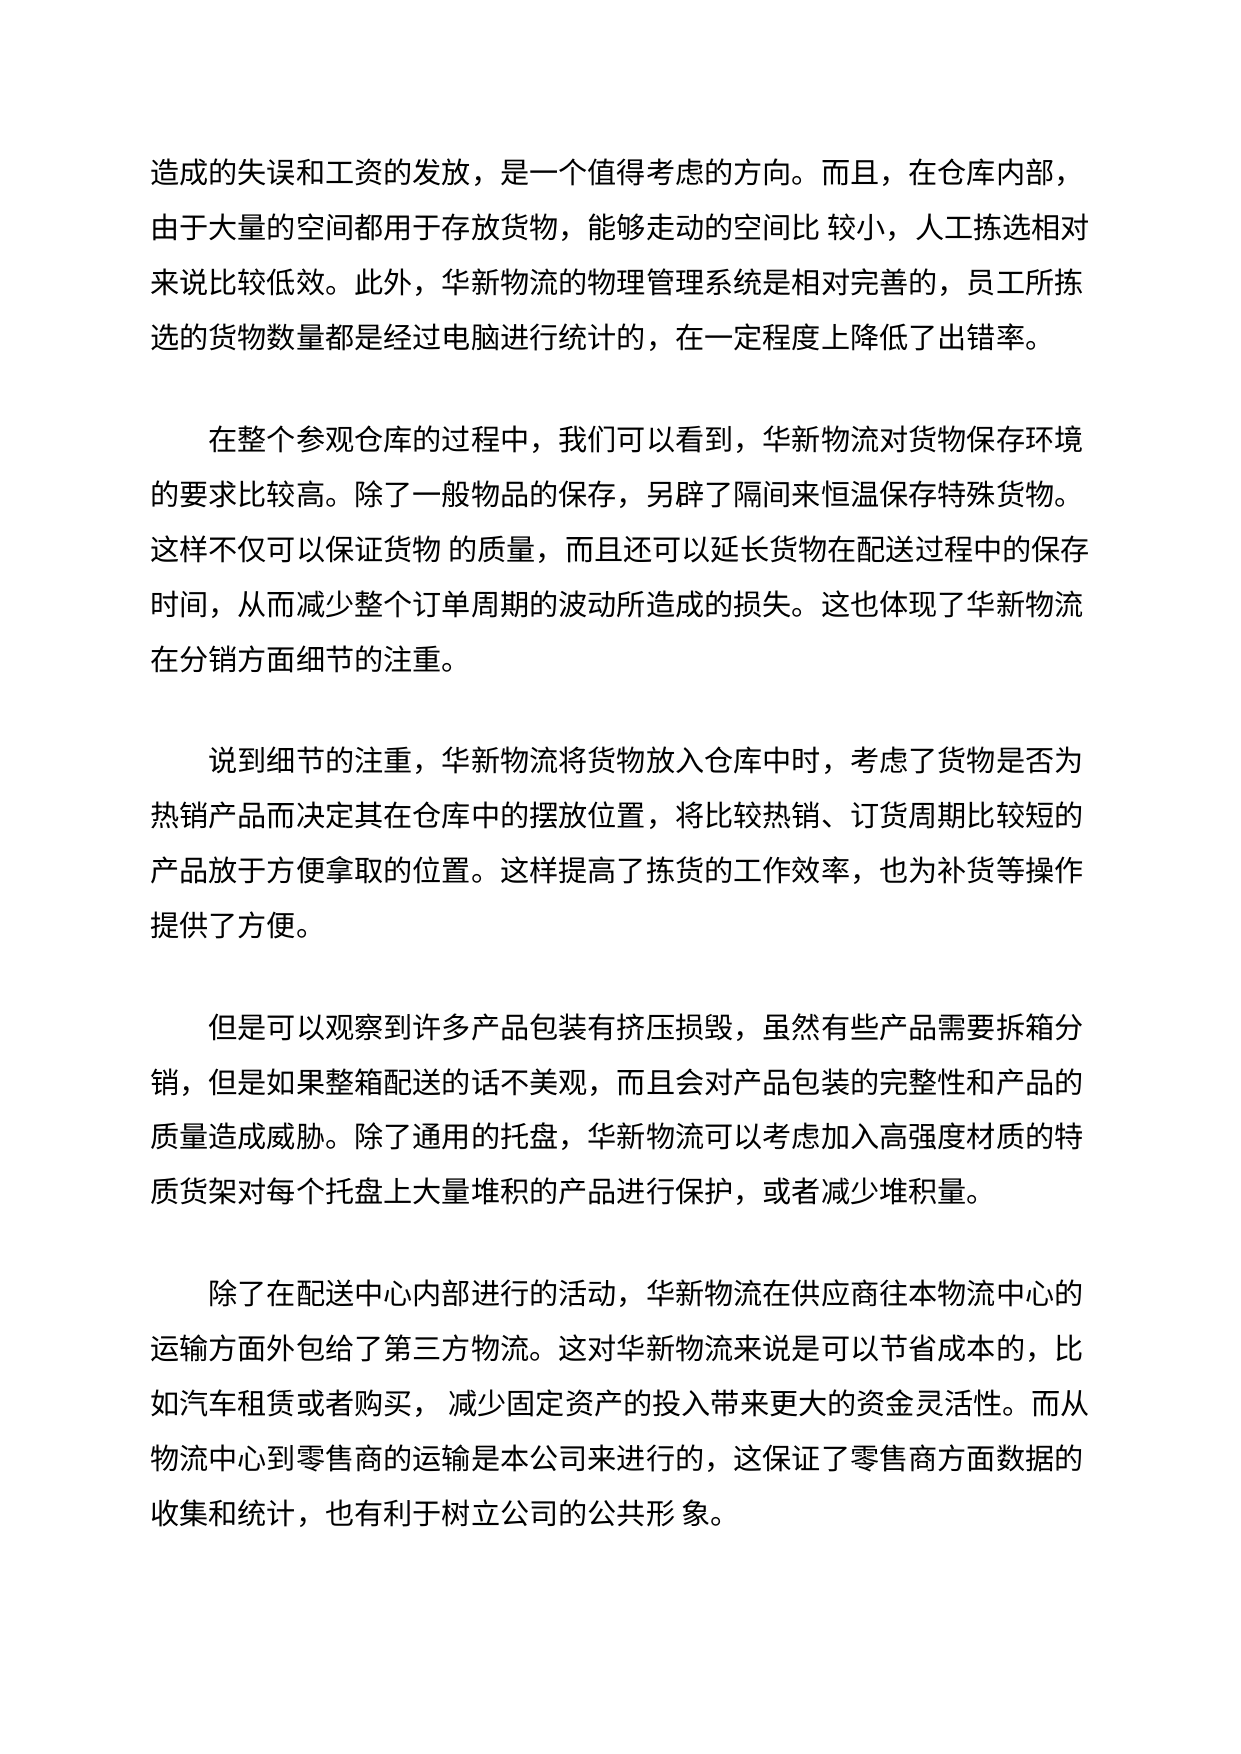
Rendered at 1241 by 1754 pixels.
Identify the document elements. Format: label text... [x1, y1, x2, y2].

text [150, 150, 1090, 357]
text 在整个参观仓库的过程中，我们可以看到，华新物流对货物保存环境的要求比较高。除了一般物品的保存，另辟了隔间来恒温保存特殊货物。这样不仅可以保证货物 的质量，而且还可以延长货物在配送过程中的保存时间，从而减少整个订单周期的波动所造成的损失。这也体现了华新物流在分销方面细节的注重。 [150, 416, 1090, 678]
text 说到细节的注重，华新物流将货物放入仓库中时，考虑了货物是否为热销产品而决定其在仓库中的摆放位置，将比较热销、订货周期比较短的产品放于方便拿取的位置。这样提高了拣货的工作效率，也为补货等操作提供了方便。 [150, 738, 1090, 945]
text 除了在配送中心内部进行的活动，华新物流在供应商往本物流中心的运输方面外包给了第三方物流。这对华新物流来说是可以节省成本的，比如汽车租赁或者购买， 减少固定资产的投入带来更大的资金灵活性。而从物流中心到零售商的运输是本公司来进行的，这保证了零售商方面数据的收集和统计，也有利于树立公司的公共形 象。 [150, 1271, 1090, 1533]
text 但是可以观察到许多产品包装有挤压损毁，虽然有些产品需要拆箱分销，但是如果整箱配送的话不美观，而且会对产品包装的完整性和产品的质量造成威胁。除了通用的托盘，华新物流可以考虑加入高强度材质的特质货架对每个托盘上大量堆积的产品进行保护，或者减少堆积量。 [150, 1004, 1090, 1211]
